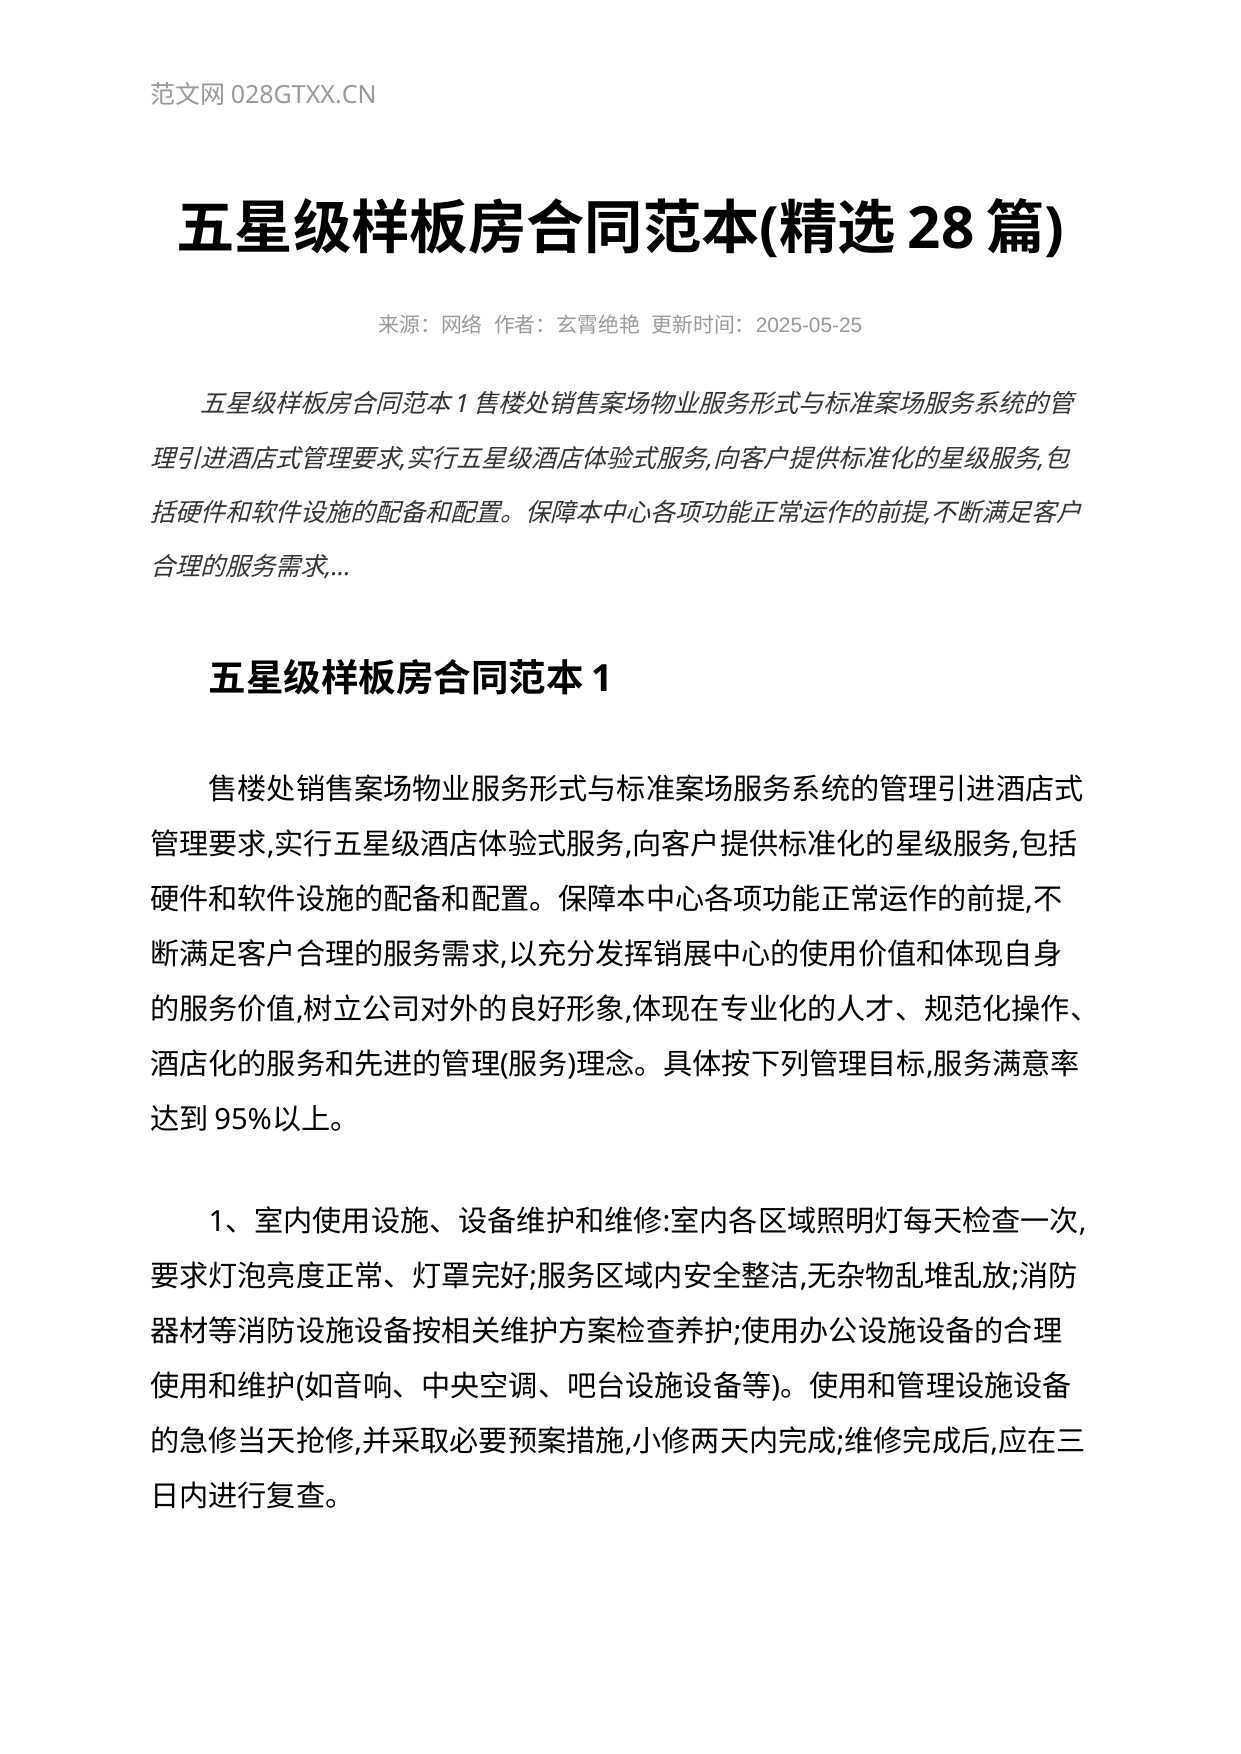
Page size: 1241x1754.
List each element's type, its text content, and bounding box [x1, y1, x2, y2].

text 五星级样板房合同范本1 [150, 648, 1090, 703]
subtitle 五星级样板房合同范本(精选28篇) [150, 181, 1090, 266]
text 五星级样板房合同范本1售楼处销售案场物业服务形式与标准案场服务系统的管理引进酒店式管理要求,实行五星级酒店体验式服务,向客户提供标准化的星级服务,包括硬件和软件设施的配备和配置。保障本中心各项功能正常运作的前提,不断满足客户合理的服务需求,... [150, 384, 1090, 583]
text 1、室内使用设施、设备维护和维修:室内各区域照明灯每天检查一次,要求灯泡亮度正常、灯罩完好;服务区域内安全整洁,无杂物乱堆乱放;消防器材等消防设施设备按相关维护方案检查养护;使用办公设施设备的合理使用和维护(如音响、中央空调、吧台设施设备等)。使用和管理设施设备的急修当天抢修,并采取必要预案措施,小修两天内完成;维修完成后,应在三日内进行复查。 [150, 1198, 1090, 1515]
text 来源：网络 作者：玄霄绝艳 更新时间：2025-05-25 [150, 313, 1090, 337]
text 售楼处销售案场物业服务形式与标准案场服务系统的管理引进酒店式管理要求,实行五星级酒店体验式服务,向客户提供标准化的星级服务,包括硬件和软件设施的配备和配置。保障本中心各项功能正常运作的前提,不断满足客户合理的服务需求,以充分发挥销展中心的使用价值和体现自身的服务价值,树立公司对外的良好形象,体现在专业化的人才、规范化操作、酒店化的服务和先进的管理(服务)理念。具体按下列管理目标,服务满意率达到95%以上。 [150, 766, 1090, 1138]
